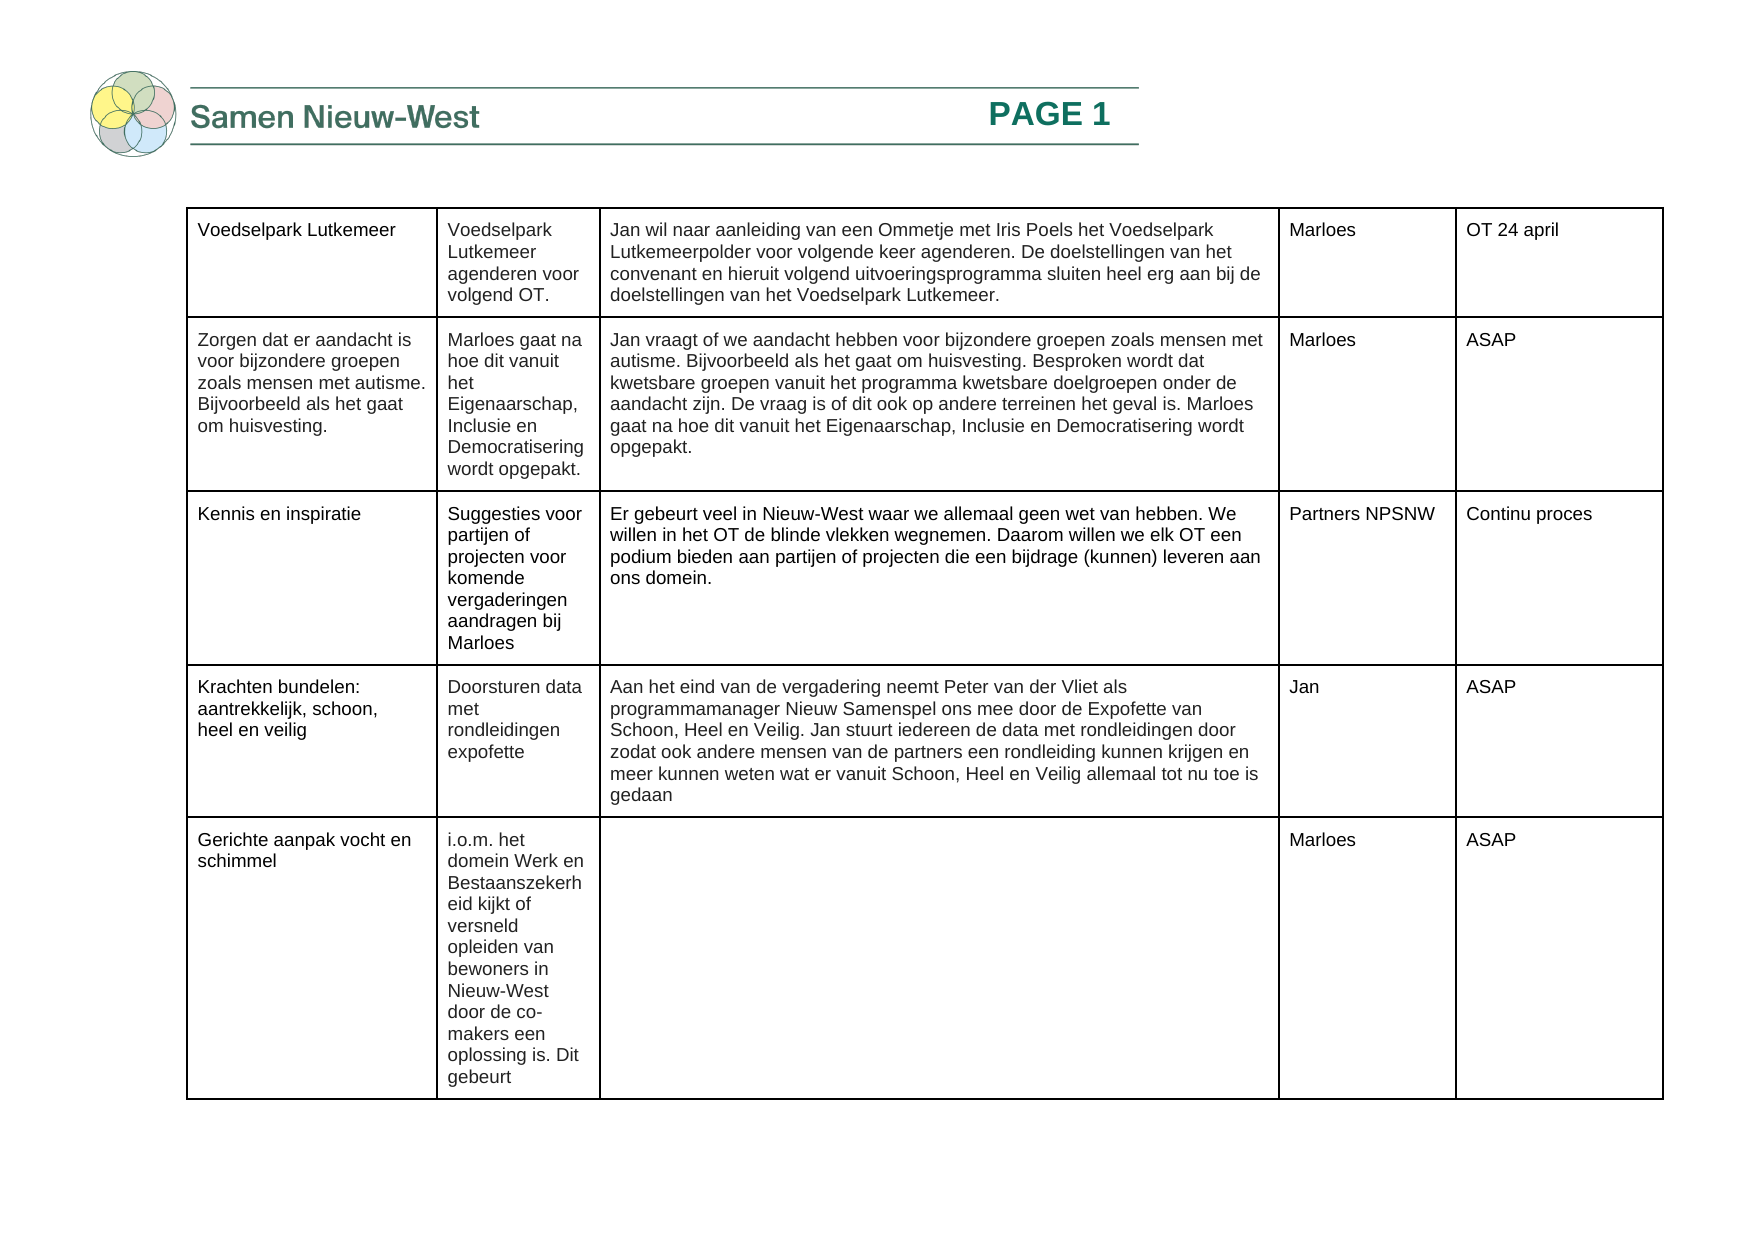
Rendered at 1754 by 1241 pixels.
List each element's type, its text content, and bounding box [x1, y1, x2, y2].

table_cell Doorsturen data met rondleidingen expofette [438, 666, 599, 816]
table_cell Continu proces [1457, 492, 1662, 664]
table_cell Marloes gaat na hoe dit vanuit het Eigenaarschap, Inclusie en Democratisering wordt opgepakt. [438, 318, 599, 490]
table_cell Aan het eind van de vergadering neemt Peter van der Vliet als programmamanager Nieuw Samenspel ons mee door de Expofette van Schoon, Heel en Veilig. Jan stuurt iedereen de data met rondleidingen door zodat ook andere mensen van de partners een rondleiding kunnen krijgen en meer kunnen weten wat er vanuit Schoon, Heel en Veilig allemaal tot nu toe is gedaan [601, 666, 1278, 816]
table_cell Voedselpark Lutkemeer [188, 209, 436, 316]
table_cell ASAP [1457, 318, 1662, 490]
table_cell Jan vraagt of we aandacht hebben voor bijzondere groepen zoals mensen met autisme. Bijvoorbeeld als het gaat om huisvesting. Besproken wordt dat kwetsbare groepen vanuit het programma kwetsbare doelgroepen onder de aandacht zijn. De vraag is of dit ook op andere terreinen het geval is. Marloes gaat na hoe dit vanuit het Eigenaarschap, Inclusie en Democratisering wordt opgepakt. [601, 318, 1278, 490]
table_cell Marloes [1280, 209, 1455, 316]
table_cell Jan wil naar aanleiding van een Ommetje met Iris Poels het Voedselpark Lutkemeerpolder voor volgende keer agenderen. De doelstellingen van het convenant en hieruit volgend uitvoeringsprogramma sluiten heel erg aan bij de doelstellingen van het Voedselpark Lutkemeer. [601, 209, 1278, 316]
table_cell ASAP [1457, 818, 1662, 1098]
table_cell Suggesties voor partijen of projecten voor komende vergaderingen aandragen bij Marloes [438, 492, 599, 664]
table_cell Er gebeurt veel in Nieuw-West waar we allemaal geen wet van hebben. We willen in het OT de blinde vlekken wegnemen. Daarom willen we elk OT een podium bieden aan partijen of projecten die een bijdrage (kunnen) leveren aan ons domein. [601, 492, 1278, 664]
table_cell ASAP [1457, 666, 1662, 816]
table_cell Gerichte aanpak vocht en schimmel [188, 818, 436, 1098]
table_cell Jan [1280, 666, 1455, 816]
table_cell Zorgen dat er aandacht is voor bijzondere groepen zoals mensen met autisme. Bijvoorbeeld als het gaat om huisvesting. [188, 318, 436, 490]
table_cell Kennis en inspiratie [188, 492, 436, 664]
table_cell OT 24 april [1457, 209, 1662, 316]
table_cell Marloes [1280, 318, 1455, 490]
table_cell Partners NPSNW [1280, 492, 1455, 664]
table_cell Voedselpark Lutkemeer agenderen voor volgend OT. [438, 209, 599, 316]
picture [82, 70, 1140, 164]
table_cell Marloes [1280, 818, 1455, 1098]
table_cell [601, 818, 1278, 1098]
table_cell Krachten bundelen: aantrekkelijk, schoon, heel en veilig [188, 666, 436, 816]
